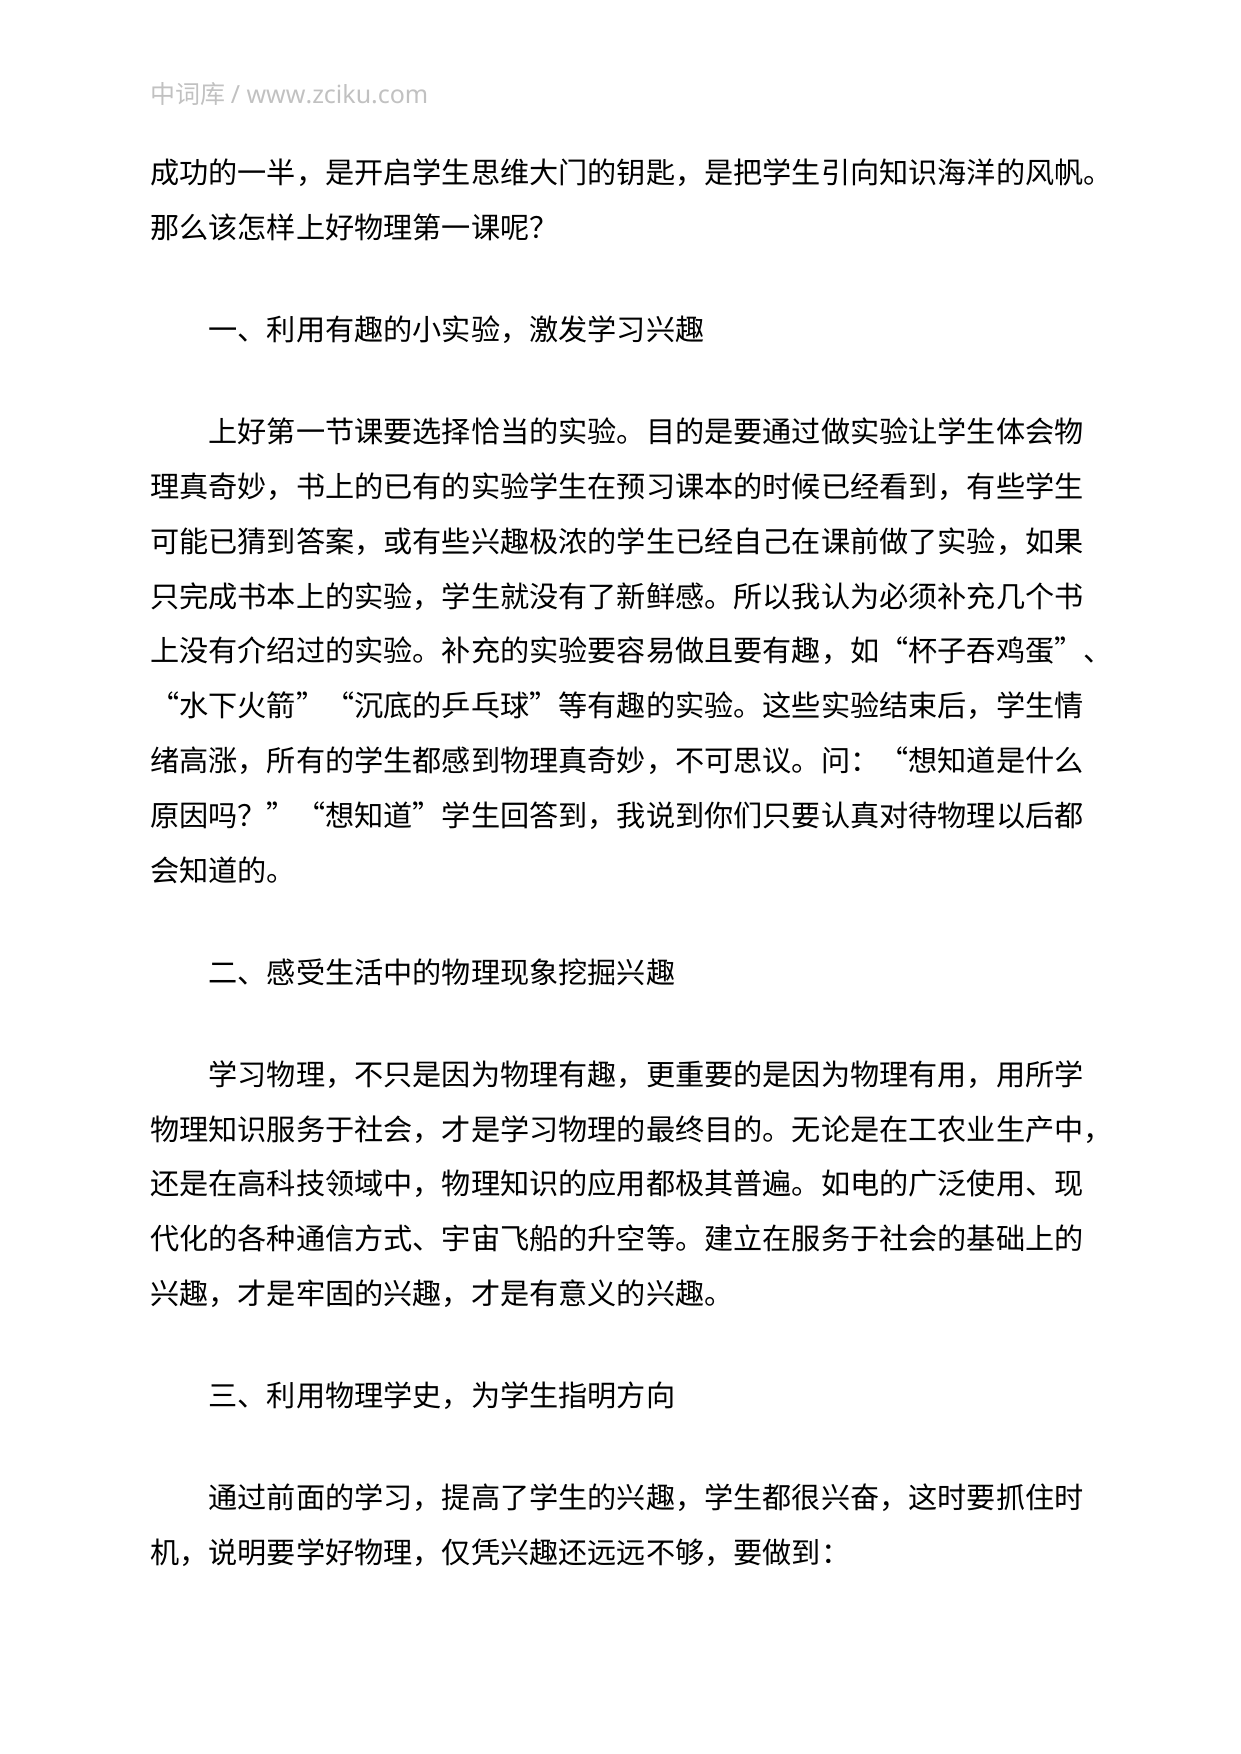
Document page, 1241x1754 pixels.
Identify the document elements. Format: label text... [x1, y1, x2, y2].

text 二、感受生活中的物理现象挖掘兴趣 [150, 949, 1090, 992]
text 通过前面的学习，提高了学生的兴趣，学生都很兴奋，这时要抓住时机，说明要学好物理，仅凭兴趣还远远不够，要做到： [150, 1474, 1090, 1571]
text 三、利用物理学史，为学生指明方向 [150, 1372, 1090, 1415]
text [150, 150, 1090, 247]
text 学习物理，不只是因为物理有趣，更重要的是因为物理有用，用所学物理知识服务于社会，才是学习物理的最终目的。无论是在工农业生产中，还是在高科技领域中，物理知识的应用都极其普遍。如电的广泛使用、现代化的各种通信方式、宇宙飞船的升空等。建立在服务于社会的基础上的兴趣，才是牢固的兴趣，才是有意义的兴趣。 [150, 1051, 1090, 1313]
text 上好第一节课要选择恰当的实验。目的是要通过做实验让学生体会物理真奇妙，书上的已有的实验学生在预习课本的时候已经看到，有些学生可能已猜到答案，或有些兴趣极浓的学生已经自己在课前做了实验，如果只完成书本上的实验，学生就没有了新鲜感。所以我认为必须补充几个书上没有介绍过的实验。补充的实验要容易做且要有趣，如“杯子吞鸡蛋”、“水下火箭”“沉底的乒乓球”等有趣的实验。这些实验结束后，学生情绪高涨，所有的学生都感到物理真奇妙，不可思议。问：“想知道是什么原因吗？”“想知道”学生回答到，我说到你们只要认真对待物理以后都会知道的。 [150, 408, 1090, 890]
text 一、利用有趣的小实验，激发学习兴趣 [150, 307, 1090, 349]
